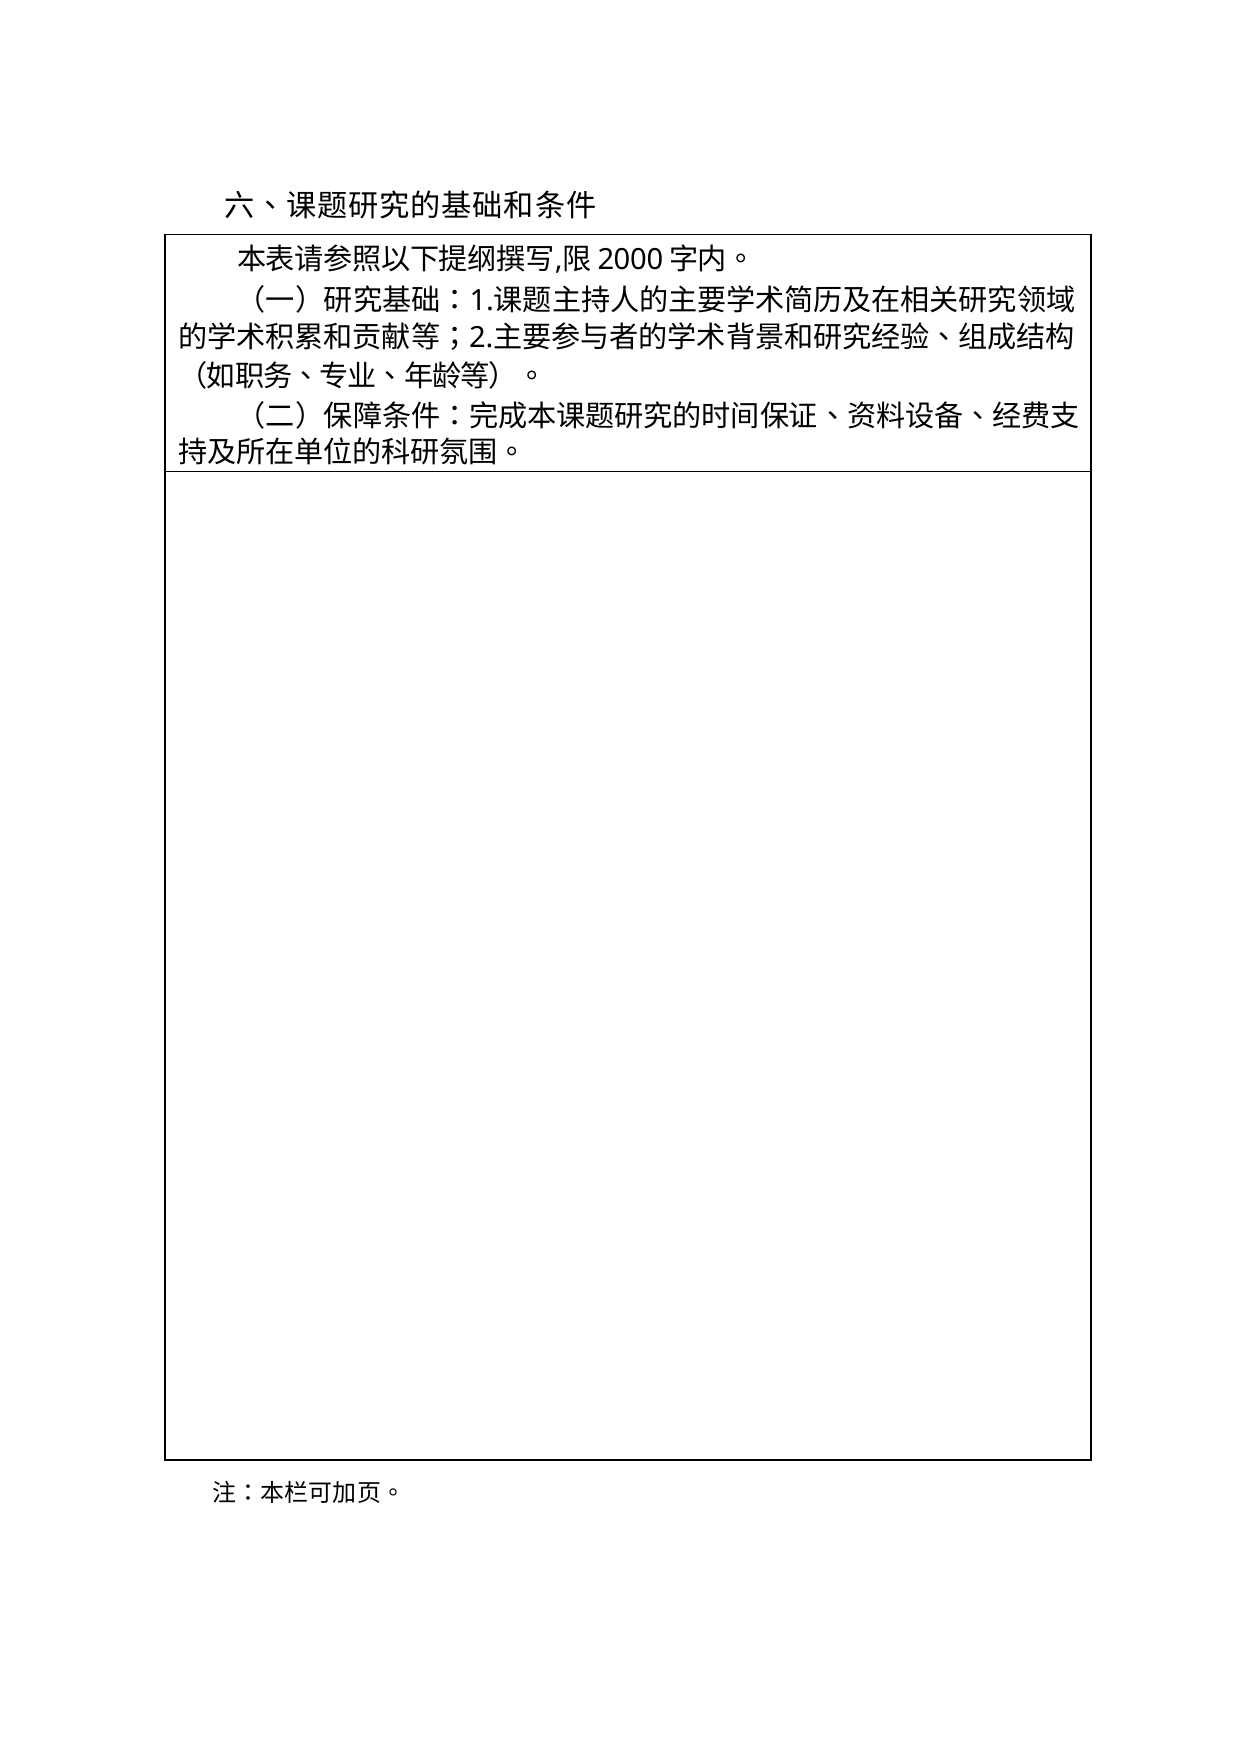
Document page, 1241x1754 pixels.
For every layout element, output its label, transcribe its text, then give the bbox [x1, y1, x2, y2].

text 注：本栏可加页。 [212, 1476, 1098, 1508]
text 六、课题研究的基础和条件 [224, 186, 1098, 225]
table_cell [166, 472, 1090, 1459]
table_header 本表请参照以下提纲撰写,限2000字内。 （一）研究基础：1.课题主持人的主要学术简历及在相关研究领域的学术积累和贡献等；2.主要参与者的学术背景和研究经验、组成结构（如职务、专业、年龄等）。 （二）保障条件：完成本课题研究的时间保证、资料设备、经费支持及所在单位的科研氛围。 [166, 235, 1090, 471]
